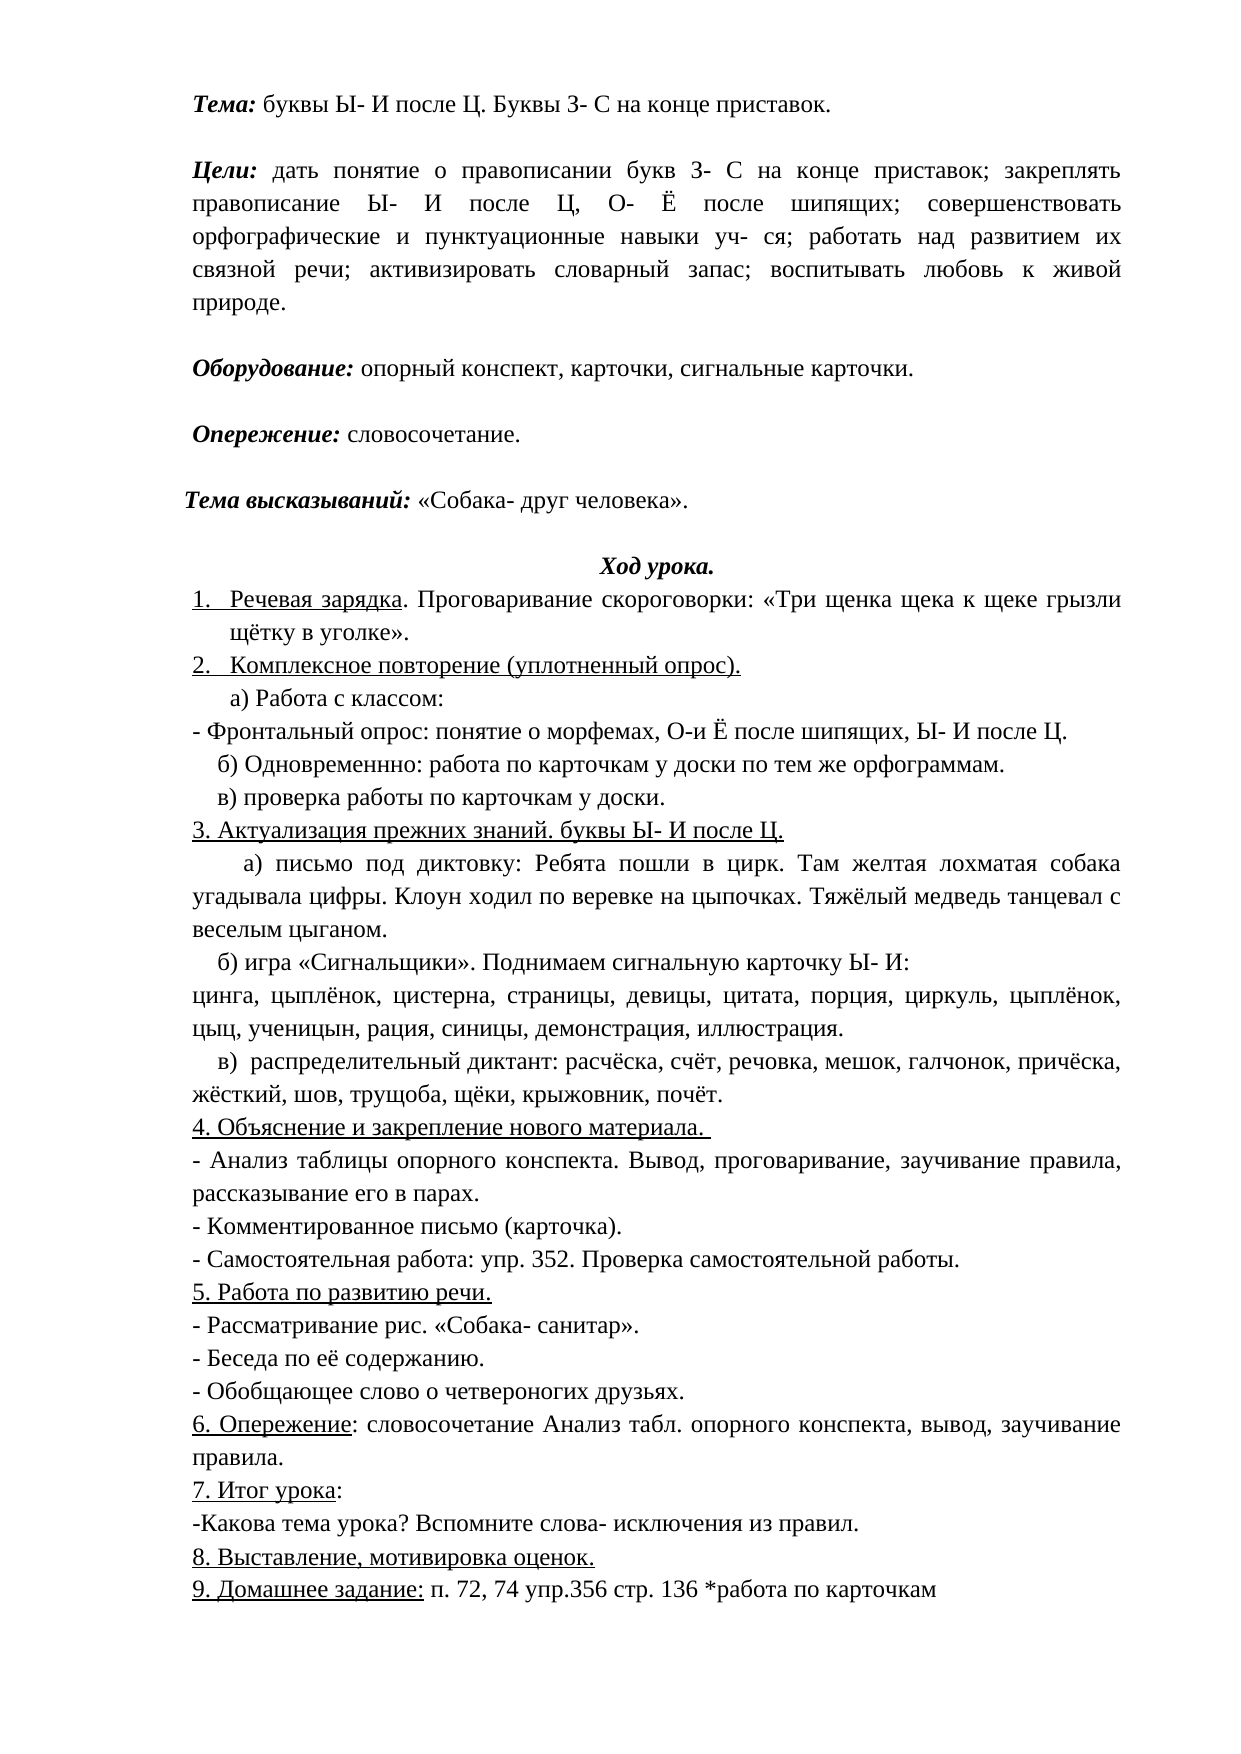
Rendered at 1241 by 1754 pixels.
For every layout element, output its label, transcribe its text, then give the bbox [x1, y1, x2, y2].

text - Анализ таблицы опорного конспекта. Вывод, проговаривание, заучивание правила, рассказывание его в парах. [192, 1145, 1122, 1207]
text - Фронтальный опрос: понятие о морфемах, О-и Ё после шипящих, Ы- И после Ц. [192, 716, 1122, 745]
list Ход урока. [192, 551, 1122, 580]
text - Обобщающее слово о четвероногих друзьях. [192, 1376, 1122, 1405]
text 4. Объяснение и закрепление нового материала. [192, 1112, 1122, 1141]
text 6. Опережение: словосочетание Анализ табл. опорного конспекта, вывод, заучивание правила. [192, 1409, 1122, 1471]
text цинга, цыплёнок, цистерна, страницы, девицы, цитата, порция, циркуль, цыплёнок, цыц, ученицын, рация, синицы, демонстрация, иллюстрация. [192, 980, 1122, 1042]
text б) игра «Сигнальщики». Поднимаем сигнальную карточку Ы- И: [192, 947, 1122, 976]
text Тема высказываний: «Собака- друг человека». [177, 485, 1122, 514]
text - Самостоятельная работа: упр. 352. Проверка самостоятельной работы. [192, 1244, 1122, 1273]
text 5. Работа по развитию речи. [192, 1277, 1122, 1306]
list Оборудование: опорный конспект, карточки, сигнальные карточки. [192, 353, 1122, 382]
text в) распределительный диктант: расчёска, счёт, речовка, мешок, галчонок, причёска, жёсткий, шов, трущоба, щёки, крыжовник, почёт. [192, 1046, 1122, 1108]
list Тема: буквы Ы- И после Ц. Буквы З- С на конце приставок. [192, 89, 1122, 117]
text б) Одновременнно: работа по карточкам у доски по тем же орфограммам. [192, 749, 1122, 778]
text - Рассматривание рис. «Собака- санитар». [192, 1310, 1122, 1339]
text в) проверка работы по карточкам у доски. [192, 782, 1122, 811]
text - Беседа по её содержанию. [192, 1343, 1122, 1372]
list а) Работа с классом: [229, 683, 1122, 712]
list Речевая зарядка. Проговаривание скороговорки: «Три щенка щека к щеке грызли щётку в уголке». [192, 584, 1122, 646]
list Комплексное повторение (уплотненный опрос). [192, 650, 1122, 679]
list Цели: дать понятие о правописании букв З- С на конце приставок; закреплять правописание Ы- И после Ц, О- Ё после шипящих; совершенствовать орфографические и пунктуационные навыки уч- ся; работать над развитием их связной речи; активизировать словарный запас; воспитывать любовь к живой природе. [192, 155, 1122, 316]
text - Комментированное письмо (карточка). [192, 1211, 1122, 1240]
text 8. Выставление, мотивировка оценок. [192, 1542, 1122, 1570]
text -Какова тема урока? Вспомните слова- исключения из правил. [192, 1508, 1122, 1537]
text 9. Домашнее задание: п. 72, 74 упр.356 стр. 136 *работа по карточкам [192, 1574, 1122, 1603]
text 7. Итог урока: [192, 1476, 1122, 1504]
list Опережение: словосочетание. [192, 419, 1122, 448]
text а) письмо под диктовку: Ребята пошли в цирк. Там желтая лохматая собака угадывала цифры. Клоун ходил по веревке на цыпочках. Тяжёлый медведь танцевал с веселым цыганом. [192, 848, 1122, 943]
text 3. Актуализация прежних знаний. буквы Ы- И после Ц. [192, 815, 1122, 844]
